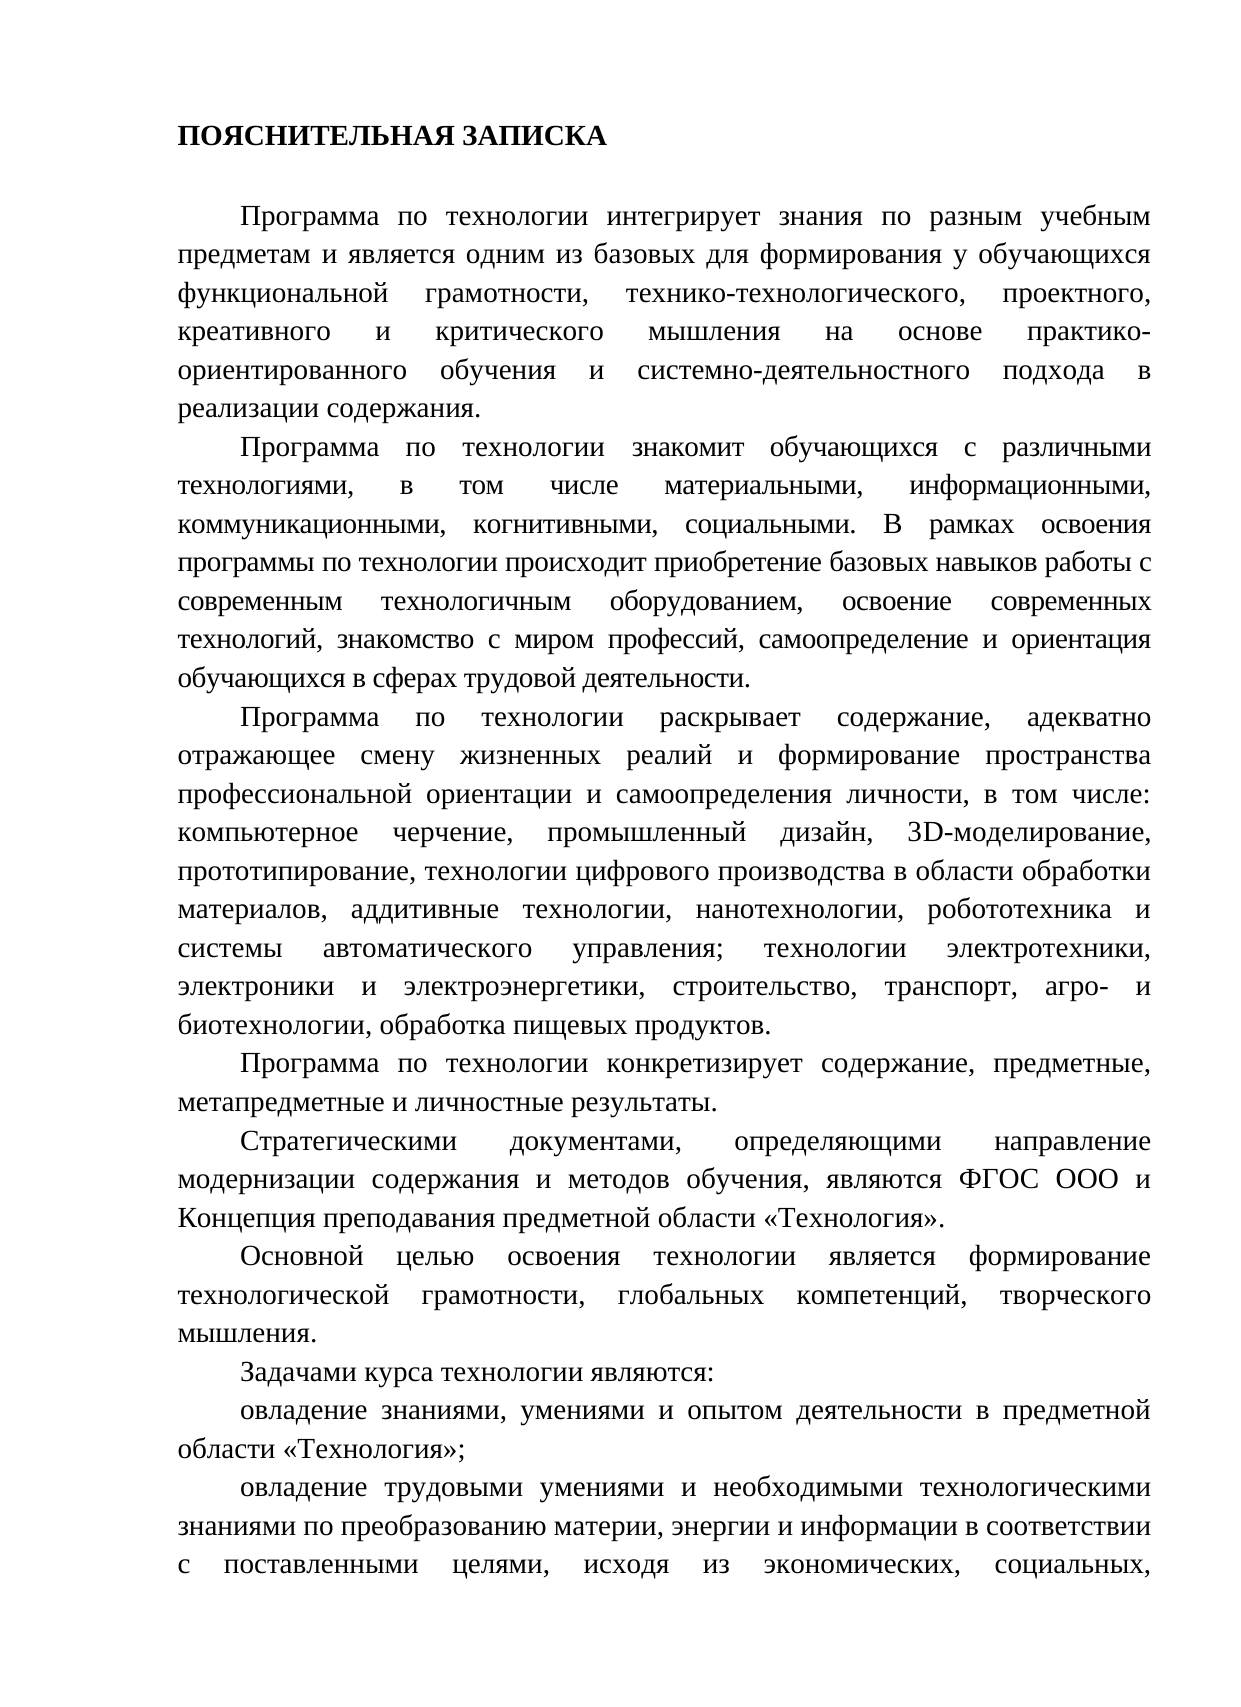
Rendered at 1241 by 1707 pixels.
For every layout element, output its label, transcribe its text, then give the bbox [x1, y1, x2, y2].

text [177, 1469, 1152, 1580]
text Программа по технологии знакомит обучающихся с различными технологиями, в том числе материальными, информационными, коммуникационными, когнитивными, социальными. В рамках освоения программы по технологии происходит приобретение базовых навыков работы с современным технологичным оборудованием, освоение современных технологий, знакомство с миром профессий, самоопределение и ориентация обучающихся в сферах трудовой деятельности. [177, 429, 1152, 694]
text овладение знаниями, умениями и опытом деятельности в предметной области «Технология»; [177, 1392, 1152, 1464]
text Программа по технологии конкретизирует содержание, предметные, метапредметные и личностные результаты. [177, 1046, 1152, 1118]
text Стратегическими документами, определяющими направление модернизации содержания и методов обучения, являются ФГОС ООО и Концепция преподавания предметной области «Технология». [177, 1123, 1152, 1233]
text ПОЯСНИТЕЛЬНАЯ ЗАПИСКА [177, 118, 1152, 152]
text Задачами курса технологии являются: [177, 1354, 1152, 1387]
text Основной целью освоения технологии является формирование технологической грамотности, глобальных компетенций, творческого мышления. [177, 1238, 1152, 1349]
text Программа по технологии интегрирует знания по разным учебным предметам и является одним из базовых для формирования у обучающихся функциональной грамотности, технико-технологического, проектного, креативного и критического мышления на основе практико-ориентированного обучения и системно-деятельностного подхода в реализации содержания. [177, 198, 1152, 424]
text Программа по технологии раскрывает содержание, адекватно отражающее смену жизненных реалий и формирование пространства профессиональной ориентации и самоопределения личности, в том числе: компьютерное черчение, промышленный дизайн, 3D-моделирование, прототипирование, технологии цифрового производства в области обработки материалов, аддитивные технологии, нанотехнологии, робототехника и системы автоматического управления; технологии электротехники, электроники и электроэнергетики, строительство, транспорт, агро- и биотехнологии, обработка пищевых продуктов. [177, 699, 1152, 1041]
